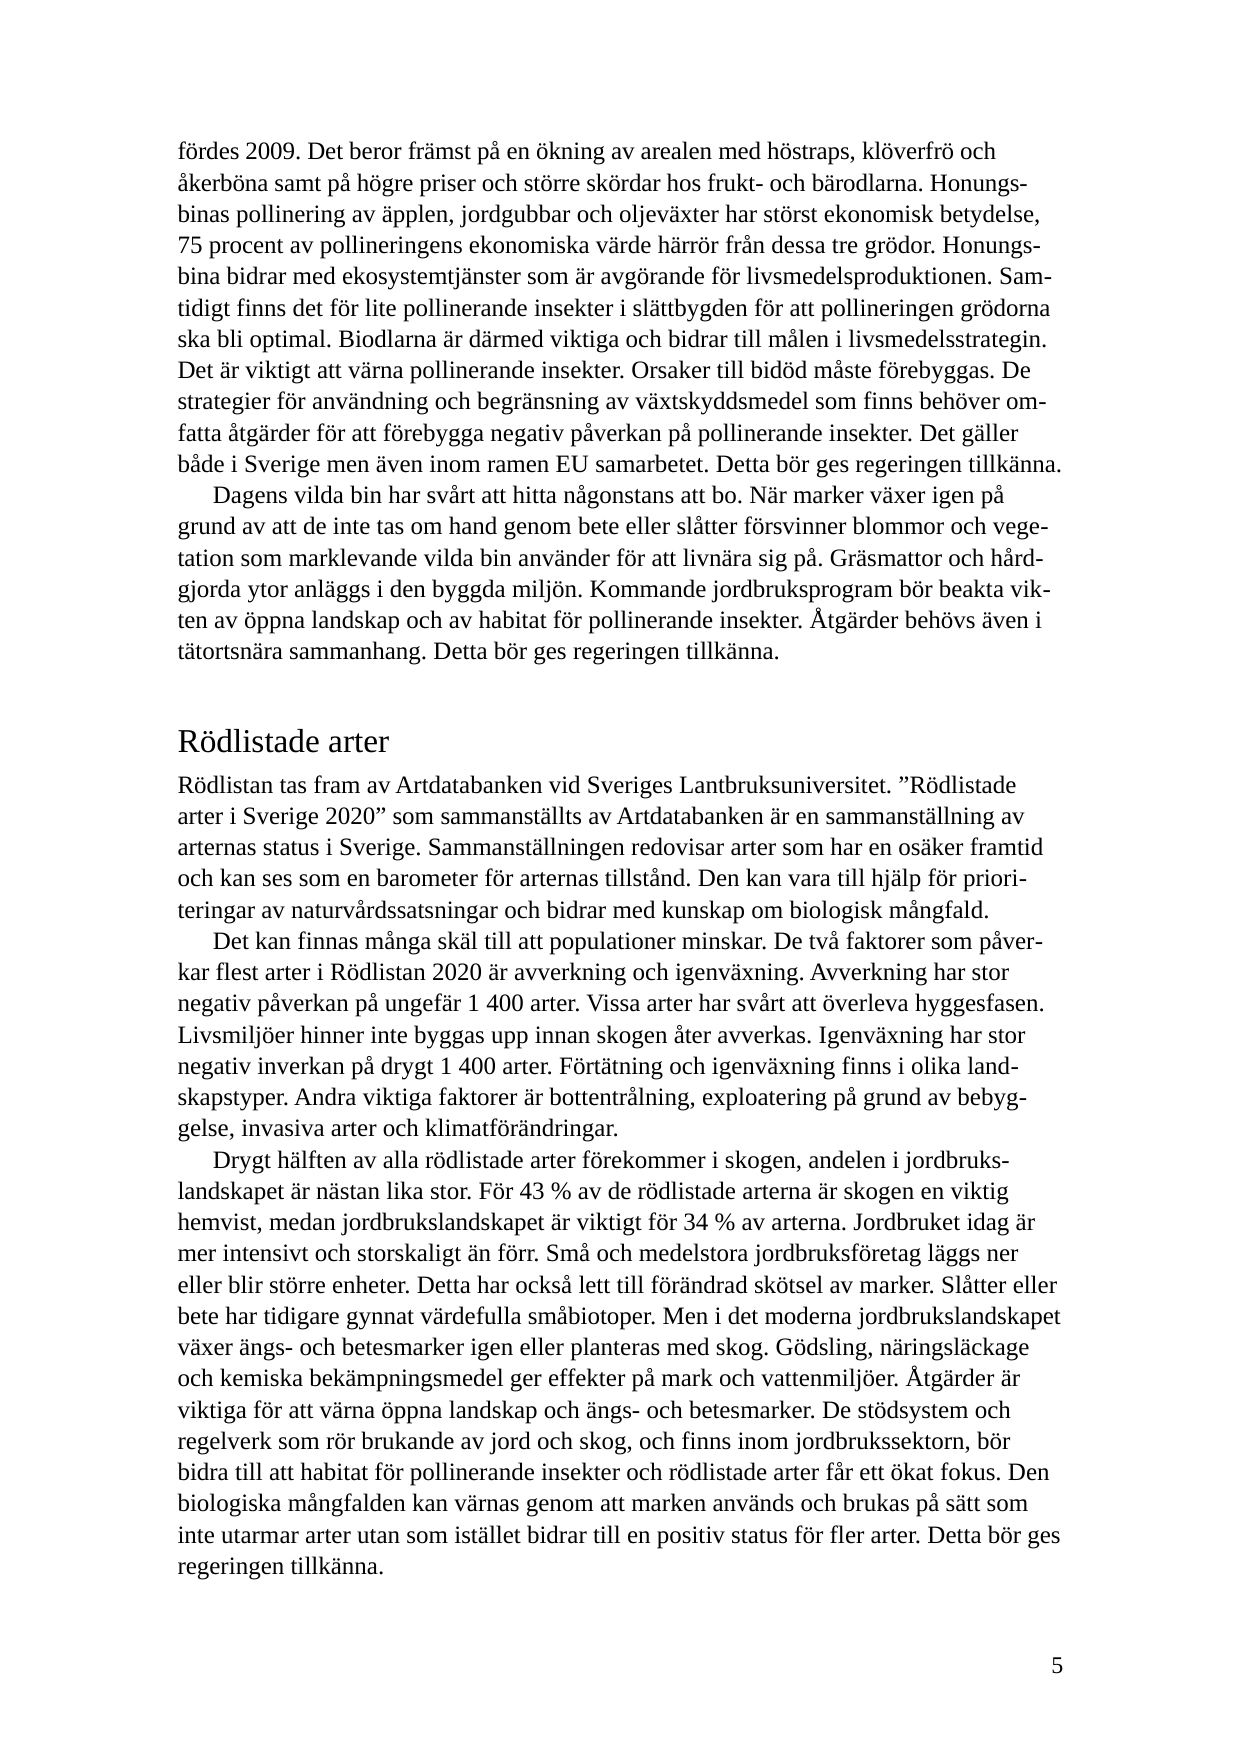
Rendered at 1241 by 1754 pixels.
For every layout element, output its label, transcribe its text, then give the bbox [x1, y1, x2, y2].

subtitle Rödlistade arter [177, 728, 1063, 759]
text Rödlistan tas fram av Artdatabanken vid Sveriges Lantbruksuniversitet. ”Rödlistade arter i Sverige 2020” som sammanställts av Artdatabanken är en sammanställning av arternas status i Sverige. Sammanställningen redovisar arter som har en osäker framtid och kan ses som en barometer för arternas tillstånd. Den kan vara till hjälp för prioriteringar av naturvårdssatsningar och bidrar med kunskap om biologisk mångfald. [177, 767, 1063, 923]
text Dagens vilda bin har svårt att hitta någonstans att bo. När marker växer igen på grund av att de inte tas om hand genom bete eller slåtter försvinner blommor och vegetation som marklevande vilda bin använder för att livnära sig på. Gräsmattor och hårdgjorda ytor anläggs i den byggda miljön. Kommande jordbruksprogram bör beakta vikten av öppna landskap och av habitat för pollinerande insekter. Åtgärder behövs även i tätortsnära sammanhang. Detta bör ges regeringen tillkänna. [177, 478, 1063, 665]
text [177, 134, 1063, 478]
text Det kan finnas många skäl till att populationer minskar. De två faktorer som påverkar flest arter i Rödlistan 2020 är avverkning och igenväxning. Avverkning har stor negativ påverkan på ungefär 1 400 arter. Vissa arter har svårt att överleva hyggesfasen. Livsmiljöer hinner inte byggas upp innan skogen åter avverkas. Igenväxning har stor negativ inverkan på drygt 1 400 arter. Förtätning och igenväxning finns i olika landskapstyper. Andra viktiga faktorer är bottentrålning, exploatering på grund av bebyggelse, invasiva arter och klimatförändringar. [177, 923, 1063, 1142]
text Drygt hälften av alla rödlistade arter förekommer i skogen, andelen i jordbrukslandskapet är nästan lika stor. För 43 % av de rödlistade arterna är skogen en viktig hemvist, medan jordbrukslandskapet är viktigt för 34 % av arterna. Jordbruket idag är mer intensivt och storskaligt än förr. Små och medelstora jordbruksföretag läggs ner eller blir större enheter. Detta har också lett till förändrad skötsel av marker. Slåtter eller bete har tidigare gynnat värdefulla småbiotoper. Men i det moderna jordbrukslandskapet växer ängs- och betesmarker igen eller planteras med skog. Gödsling, näringsläckage och kemiska bekämpningsmedel ger effekter på mark och vattenmiljöer. Åtgärder är viktiga för att värna öppna landskap och ängs- och betesmarker. De stödsystem och regelverk som rör brukande av jord och skog, och finns inom jordbrukssektorn, bör bidra till att habitat för pollinerande insekter och rödlistade arter får ett ökat fokus. Den biologiska mångfalden kan värnas genom att marken används och brukas på sätt som inte utarmar arter utan som istället bidrar till en positiv status för fler arter. Detta bör ges regeringen tillkänna. [177, 1142, 1063, 1580]
